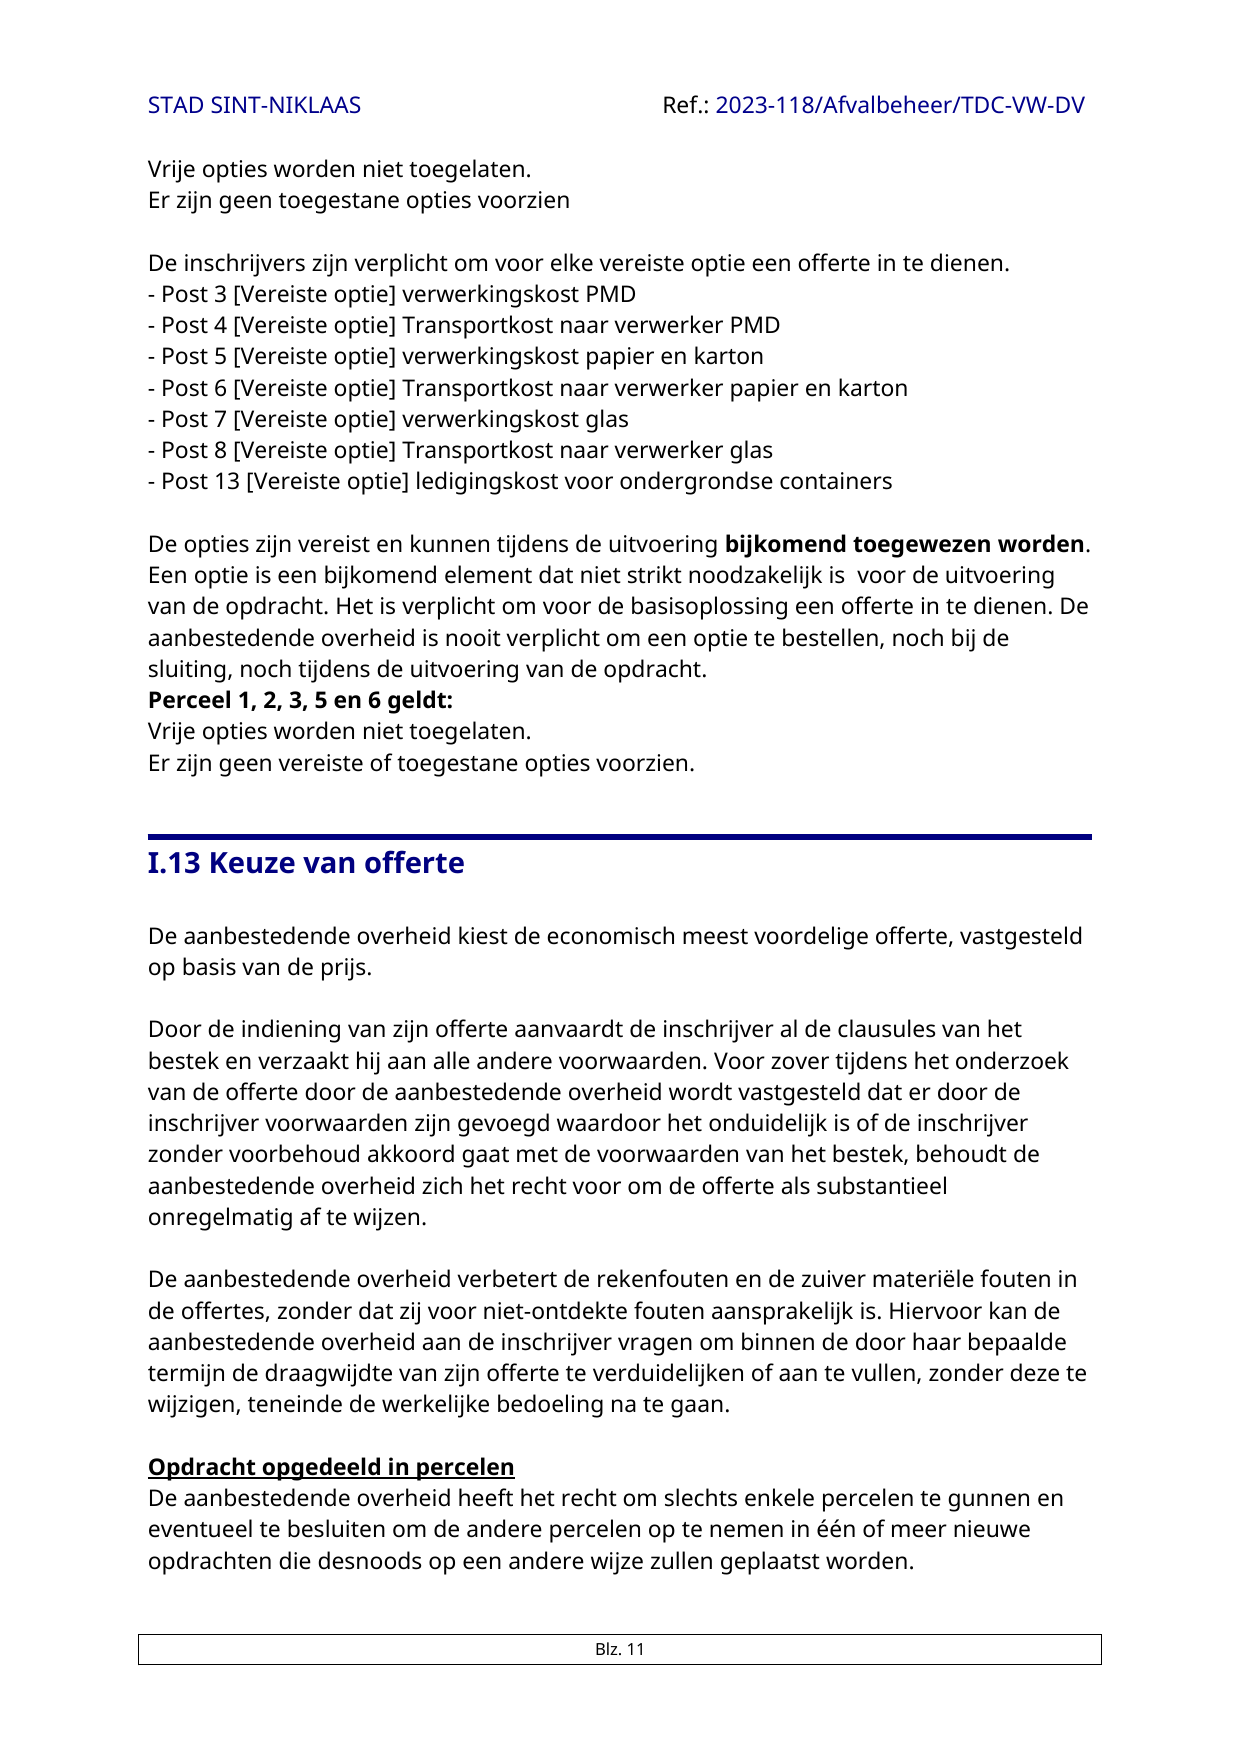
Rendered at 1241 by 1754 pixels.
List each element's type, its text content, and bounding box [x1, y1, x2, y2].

text Er zijn geen vereiste of toegestane opties voorzien. [148, 747, 1092, 778]
text - Post 13 [Vereiste optie] ledigingskost voor ondergrondse containers [148, 465, 1092, 528]
text - Post 4 [Vereiste optie] Transportkost naar verwerker PMD [148, 309, 1092, 340]
text - Post 3 [Vereiste optie] verwerkingskost PMD [148, 278, 1092, 309]
subtitle Keuze van offerte [148, 840, 1092, 882]
text De inschrijvers zijn verplicht om voor elke vereiste optie een offerte in te dienen. [148, 247, 1092, 278]
text - Post 7 [Vereiste optie] verwerkingskost glas [148, 403, 1092, 434]
text Door de indiening van zijn offerte aanvaardt de inschrijver al de clausules van het bestek en verzaakt hij aan alle andere voorwaarden. Voor zover tijdens het onderzoek van de offerte door de aanbestedende overheid wordt vastgesteld dat er door de inschrijver voorwaarden zijn gevoegd waardoor het onduidelijk is of de inschrijver zonder voorbehoud akkoord gaat met de voorwaarden van het bestek, behoudt de aanbestedende overheid zich het recht voor om de offerte als substantieel onregelmatig af te wijzen. [148, 1013, 1092, 1232]
text Vrije opties worden niet toegelaten. Er zijn geen toegestane opties voorzien [148, 153, 1092, 215]
text De aanbestedende overheid verbetert de rekenfouten en de zuiver materiële fouten in de offertes, zonder dat zij voor niet-ontdekte fouten aansprakelijk is. Hiervoor kan de aanbestedende overheid aan de inschrijver vragen om binnen de door haar bepaalde termijn de draagwijdte van zijn offerte te verduidelijken of aan te vullen, zonder deze te wijzigen, teneinde de werkelijke bedoeling na te gaan. [148, 1263, 1092, 1419]
text Perceel 1, 2, 3, 5 en 6 geldt: [148, 684, 1092, 715]
text De aanbestedende overheid kiest de economisch meest voordelige offerte, vastgesteld op basis van de prijs. [148, 919, 1092, 982]
text Vrije opties worden niet toegelaten. [148, 715, 1092, 747]
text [148, 1451, 1092, 1576]
text Een optie is een bijkomend element dat niet strikt noodzakelijk is voor de uitvoering van de opdracht. Het is verplicht om voor de basisoplossing een offerte in te dienen. De aanbestedende overheid is nooit verplicht om een optie te bestellen, noch bij de sluiting, noch tijdens de uitvoering van de opdracht. [148, 559, 1092, 684]
text - Post 5 [Vereiste optie] verwerkingskost papier en karton [148, 340, 1092, 372]
text De opties zijn vereist en kunnen tijdens de uitvoering bijkomend toegewezen worden. [148, 528, 1092, 559]
text - Post 8 [Vereiste optie] Transportkost naar verwerker glas [148, 434, 1092, 465]
text - Post 6 [Vereiste optie] Transportkost naar verwerker papier en karton [148, 372, 1092, 403]
